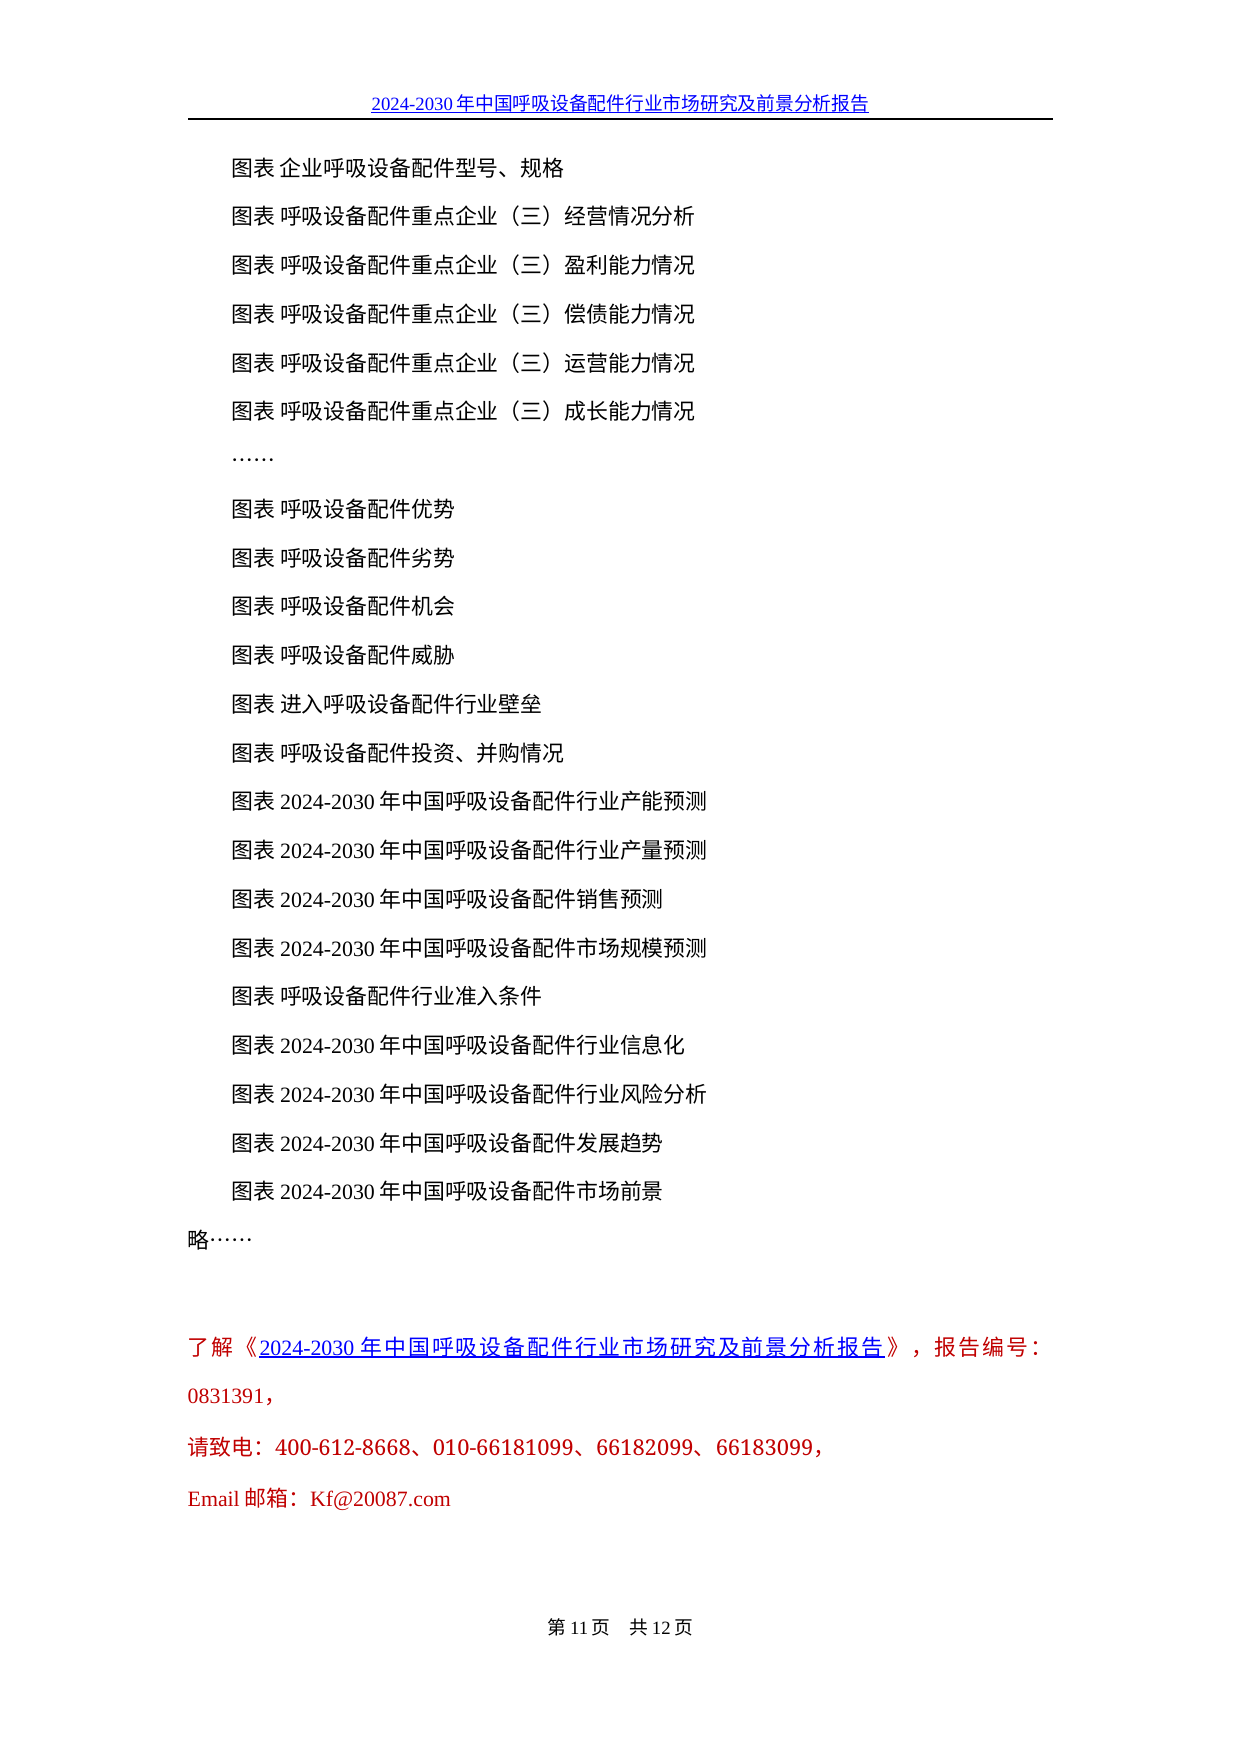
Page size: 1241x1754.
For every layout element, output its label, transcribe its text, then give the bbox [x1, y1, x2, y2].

text Email邮箱：Kf@20087.com [187, 1481, 1053, 1513]
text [187, 150, 1053, 1255]
text 请致电：400-612-8668、010-66181099、66182099、66183099， [187, 1429, 1053, 1462]
text 了解《2024-2030年中国呼吸设备配件行业市场研究及前景分析报告》，报告编号：0831391， [187, 1329, 1053, 1410]
